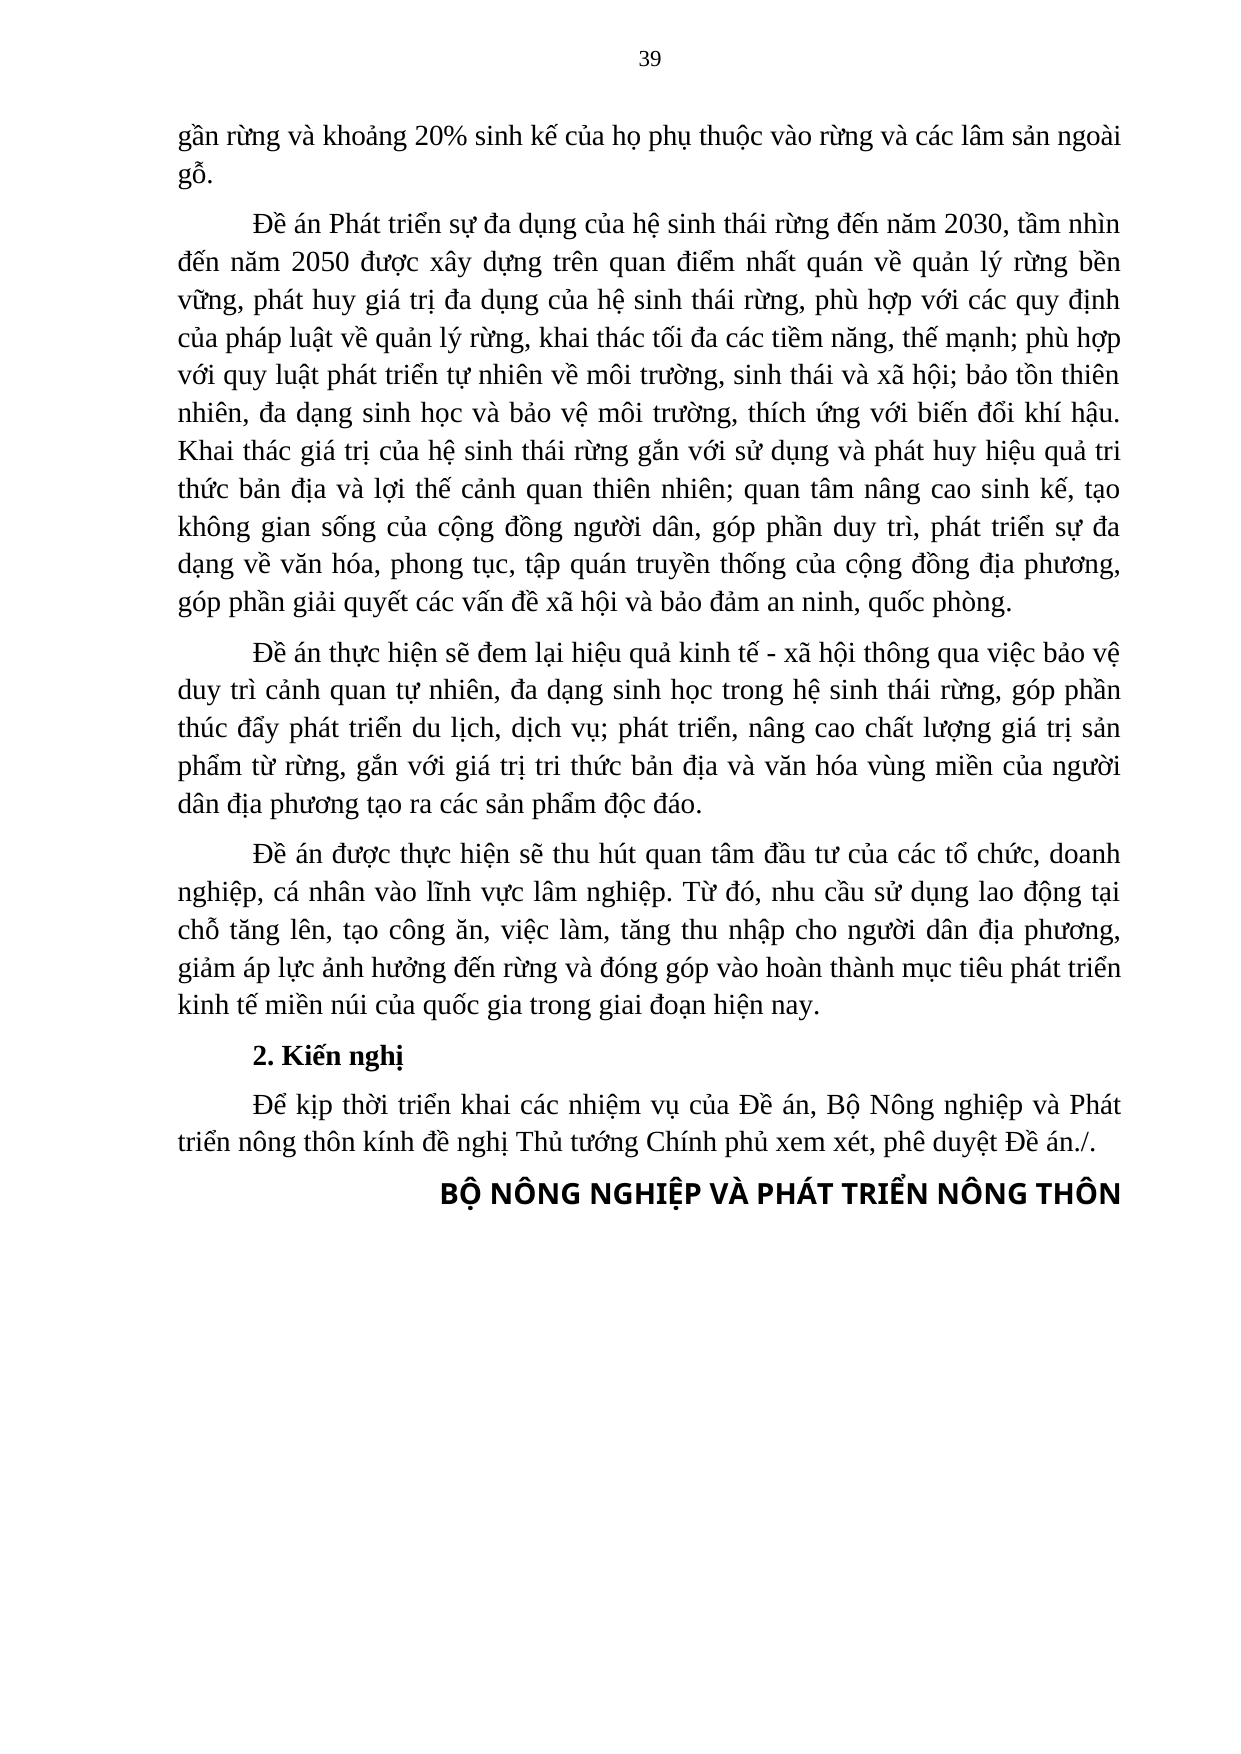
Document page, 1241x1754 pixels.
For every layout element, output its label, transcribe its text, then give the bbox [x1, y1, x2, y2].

subtitle 2. Kiến nghị [177, 1038, 1122, 1071]
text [177, 118, 1122, 189]
text BỘ NÔNG NGHIỆP VÀ PHÁT TRIỂN NÔNG THÔN [252, 1173, 1122, 1213]
text Đề án được thực hiện sẽ thu hút quan tâm đầu tư của các tổ chức, doanh nghiệp, cá nhân vào lĩnh vực lâm nghiệp. Từ đó, nhu cầu sử dụng lao động tại chỗ tăng lên, tạo công ăn, việc làm, tăng thu nhập cho người dân địa phương, giảm áp lực ảnh hưởng đến rừng và đóng góp vào hoàn thành mục tiêu phát triển kinh tế miền núi của quốc gia trong giai đoạn hiện nay. [177, 836, 1122, 1021]
text Đề án thực hiện sẽ đem lại hiệu quả kinh tế - xã hội thông qua việc bảo vệ duy trì cảnh quan tự nhiên, đa dạng sinh học trong hệ sinh thái rừng, góp phần thúc đẩy phát triển du lịch, dịch vụ; phát triển, nâng cao chất lượng giá trị sản phẩm từ rừng, gắn với giá trị tri thức bản địa và văn hóa vùng miền của người dân địa phương tạo ra các sản phẩm độc đáo. [177, 635, 1122, 819]
text Đề án Phát triển sự đa dụng của hệ sinh thái rừng đến năm 2030, tầm nhìn đến năm 2050 được xây dựng trên quan điểm nhất quán về quản lý rừng bền vững, phát huy giá trị đa dụng của hệ sinh thái rừng, phù hợp với các quy định của pháp luật về quản lý rừng, khai thác tối đa các tiềm năng, thế mạnh; phù hợp với quy luật phát triển tự nhiên về môi trường, sinh thái và xã hội; bảo tồn thiên nhiên, đa dạng sinh học và bảo vệ môi trường, thích ứng với biến đổi khí hậu. Khai thác giá trị của hệ sinh thái rừng gắn với sử dụng và phát huy hiệu quả tri thức bản địa và lợi thế cảnh quan thiên nhiên; quan tâm nâng cao sinh kế, tạo không gian sống của cộng đồng người dân, góp phần duy trì, phát triển sự đa dạng về văn hóa, phong tục, tập quán truyền thống của cộng đồng địa phương, góp phần giải quyết các vấn đề xã hội và bảo đảm an ninh, quốc phòng. [177, 206, 1122, 618]
text Để kịp thời triển khai các nhiệm vụ của Đề án, Bộ Nông nghiệp và Phát triển nông thôn kính đề nghị Thủ tướng Chính phủ xem xét, phê duyệt Đề án./. [177, 1087, 1122, 1158]
